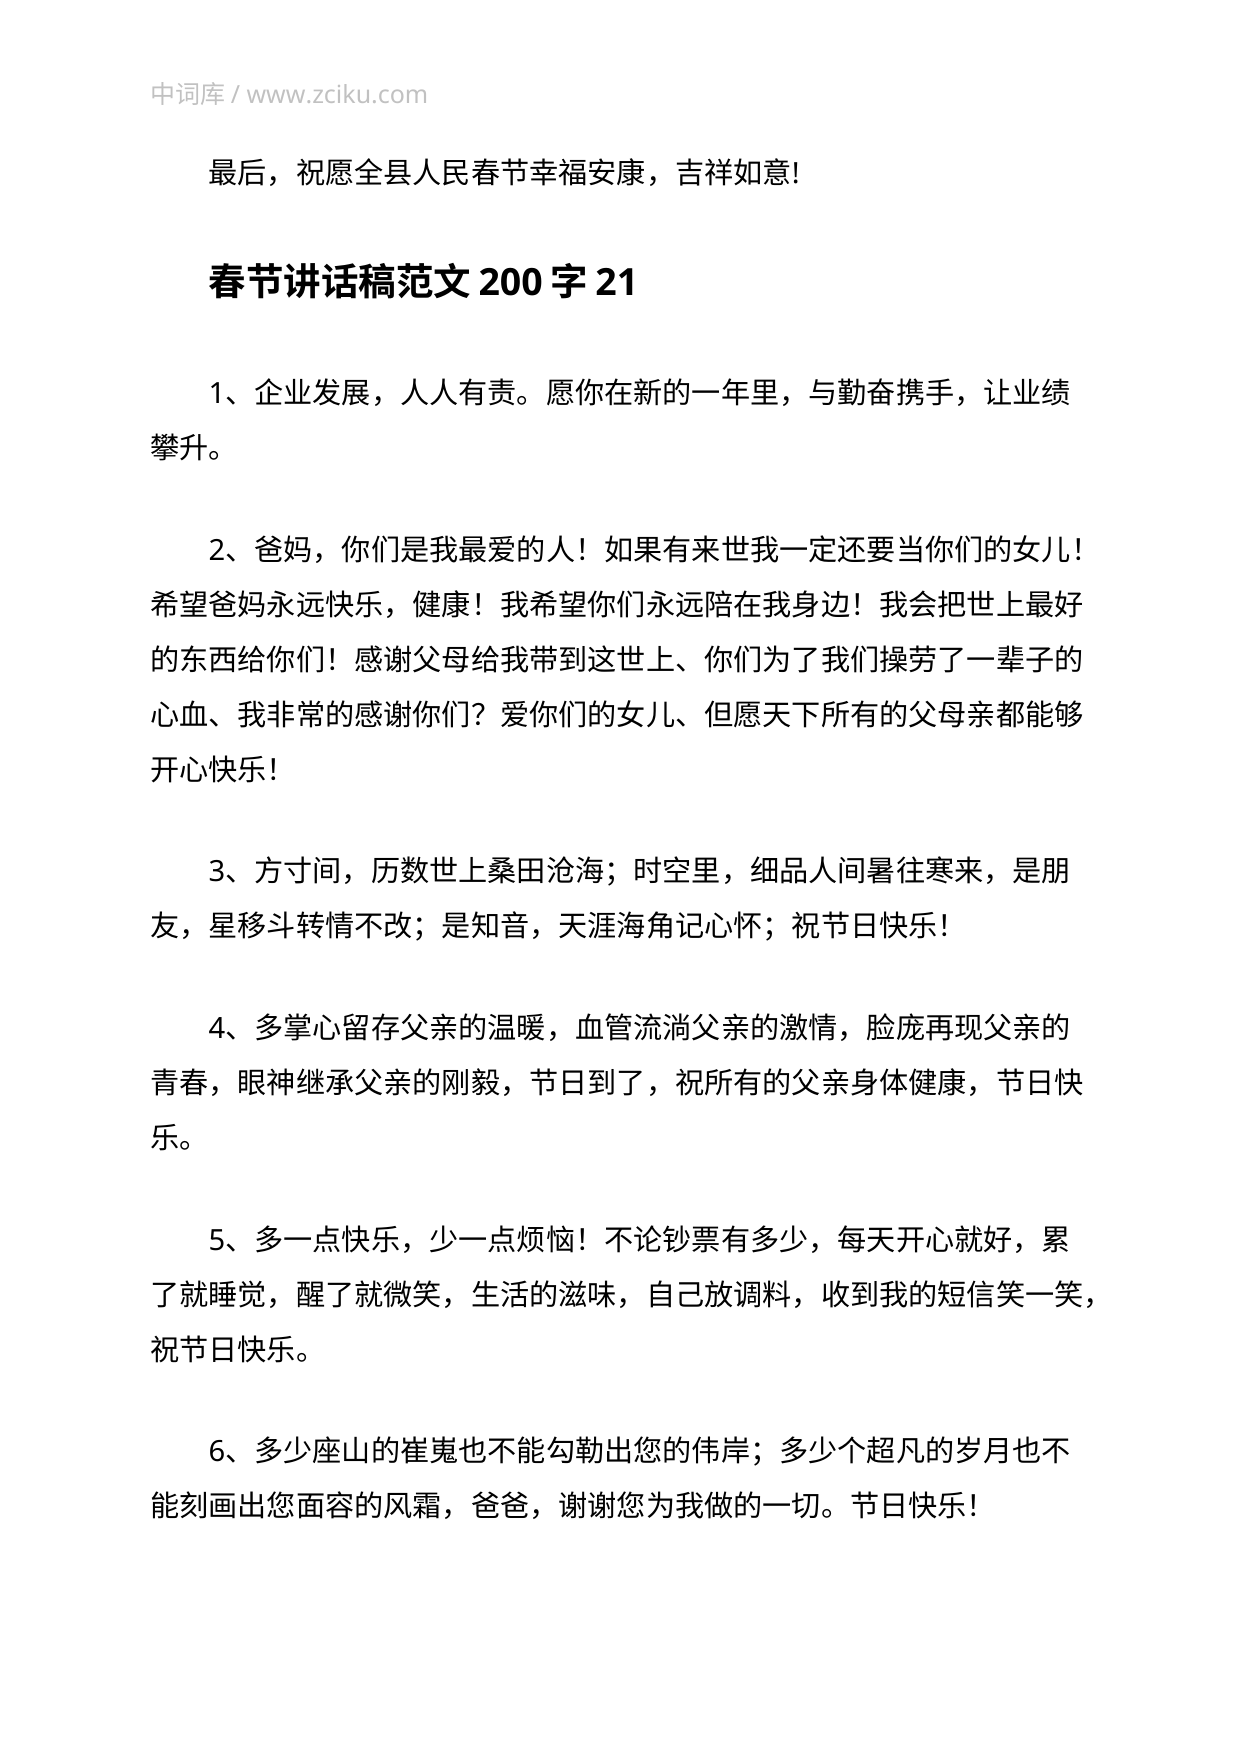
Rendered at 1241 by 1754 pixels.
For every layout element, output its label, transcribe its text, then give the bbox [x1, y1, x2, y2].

text 4、多掌心留存父亲的温暖，血管流淌父亲的激情，脸庞再现父亲的青春，眼神继承父亲的刚毅，节日到了，祝所有的父亲身体健康，节日快乐。 [150, 1004, 1090, 1157]
text 5、多一点快乐，少一点烦恼！不论钞票有多少，每天开心就好，累了就睡觉，醒了就微笑，生活的滋味，自己放调料，收到我的短信笑一笑，祝节日快乐。 [150, 1216, 1090, 1368]
text 6、多少座山的崔嵬也不能勾勒出您的伟岸；多少个超凡的岁月也不能刻画出您面容的风霜，爸爸，谢谢您为我做的一切。节日快乐！ [150, 1428, 1090, 1525]
text 最后，祝愿全县人民春节幸福安康，吉祥如意! [150, 150, 1090, 192]
text 2、爸妈，你们是我最爱的人！如果有来世我一定还要当你们的女儿！希望爸妈永远快乐，健康！我希望你们永远陪在我身边！我会把世上最好的东西给你们！感谢父母给我带到这世上、你们为了我们操劳了一辈子的心血、我非常的感谢你们？爱你们的女儿、但愿天下所有的父母亲都能够开心快乐！ [150, 526, 1090, 788]
text 1、企业发展，人人有责。愿你在新的一年里，与勤奋携手，让业绩攀升。 [150, 369, 1090, 467]
text 春节讲话稿范文200字21 [150, 252, 1090, 306]
text 3、方寸间，历数世上桑田沧海；时空里，细品人间暑往寒来，是朋友，星移斗转情不改；是知音，天涯海角记心怀；祝节日快乐！ [150, 848, 1090, 945]
